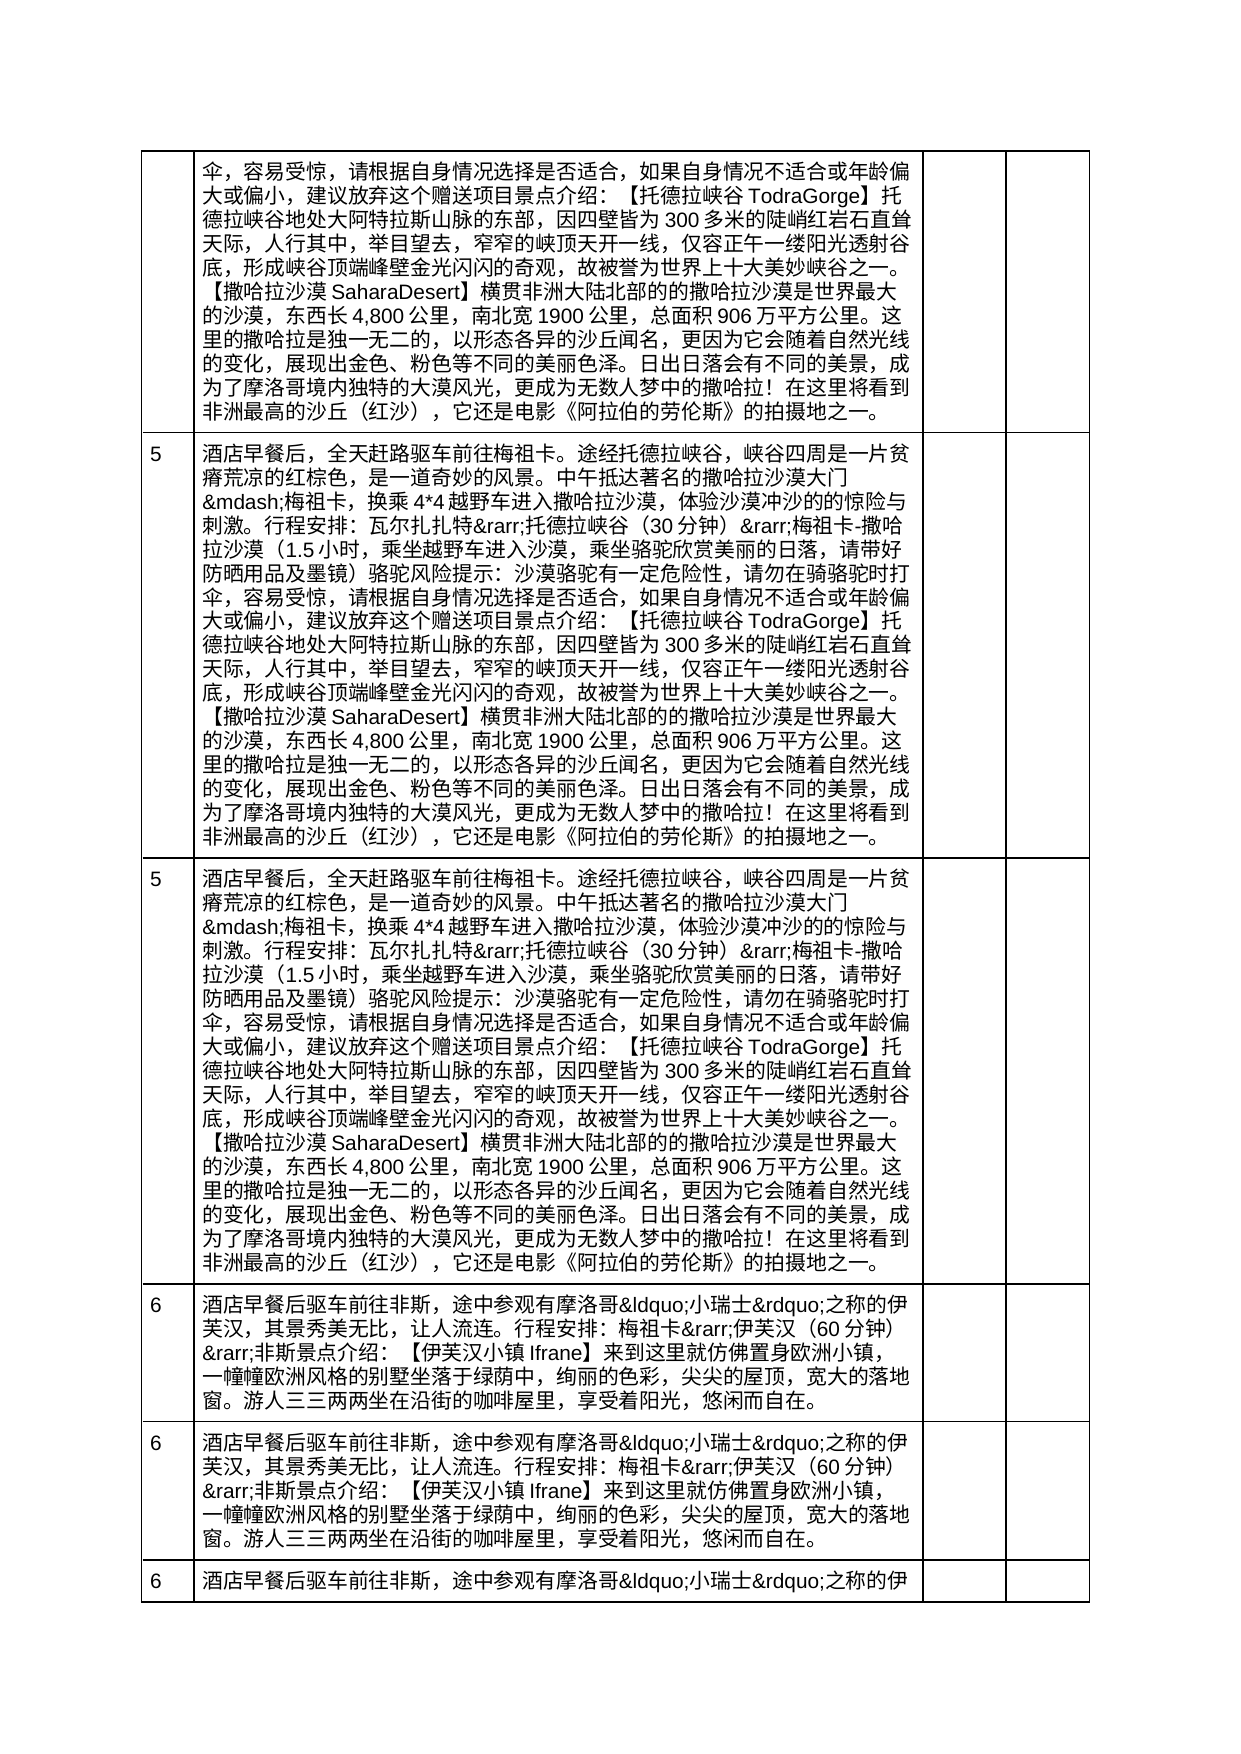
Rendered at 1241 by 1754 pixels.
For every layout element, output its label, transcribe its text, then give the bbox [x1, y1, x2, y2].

table_cell [1007, 1561, 1089, 1601]
table_cell 5 [142, 152, 193, 432]
table_cell 6 [142, 1284, 193, 1421]
table_cell 5 [142, 433, 193, 857]
table_cell 6 [142, 1560, 193, 1601]
table_cell [1007, 152, 1089, 432]
table_cell 6 [142, 1422, 193, 1559]
table_cell 5 [142, 858, 193, 1283]
table_cell [1007, 1285, 1089, 1421]
table_cell [924, 1422, 1005, 1559]
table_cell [195, 1561, 922, 1601]
table_cell [1007, 859, 1089, 1283]
table_cell [1007, 433, 1089, 857]
table_cell [1007, 1422, 1089, 1559]
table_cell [195, 152, 922, 432]
table_cell [924, 433, 1005, 857]
table_cell [924, 859, 1005, 1283]
table_cell [924, 152, 1005, 432]
table_cell [924, 1561, 1005, 1601]
table_cell [924, 1285, 1005, 1421]
